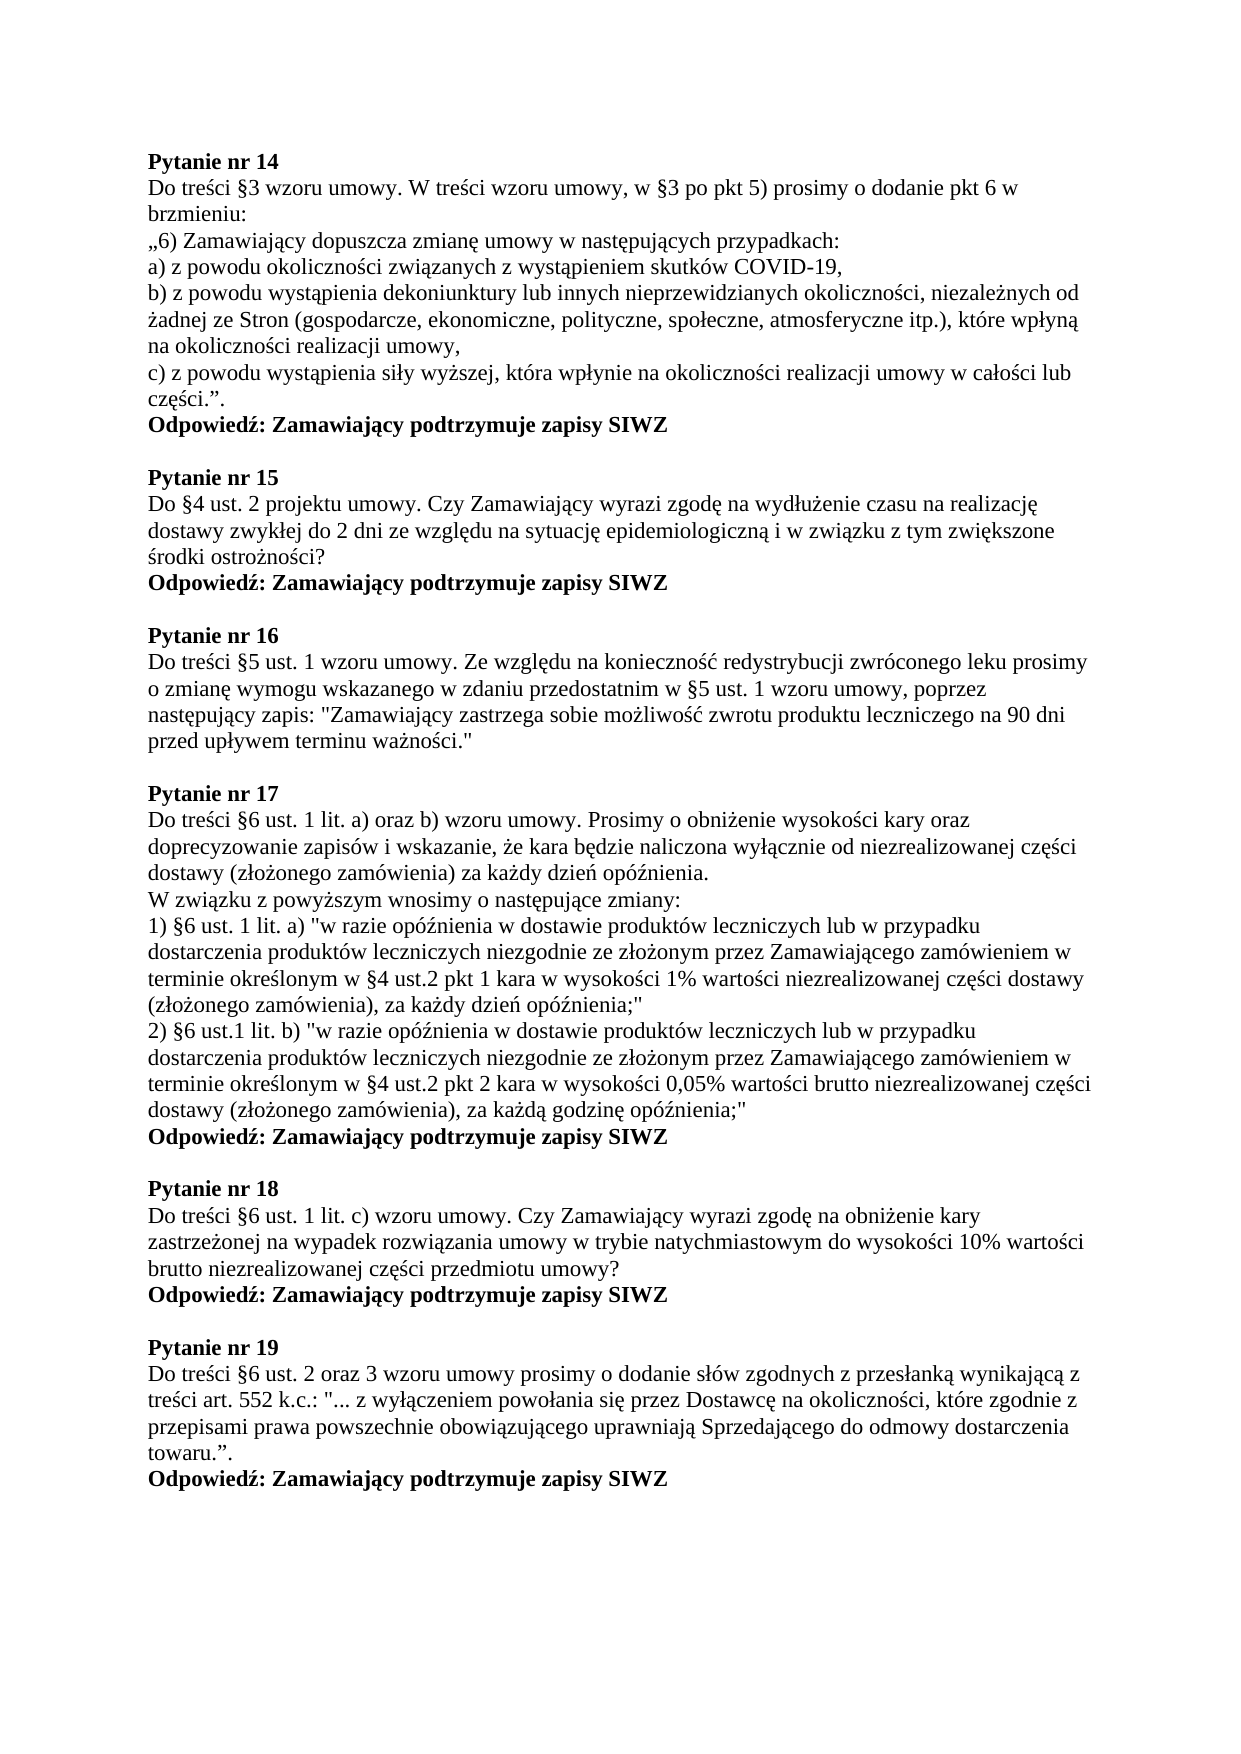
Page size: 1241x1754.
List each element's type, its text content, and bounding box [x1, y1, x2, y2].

text Do treści §6 ust. 1 lit. c) wzoru umowy. Czy Zamawiający wyrazi zgodę na obniżenie kary zastrzeżonej na wypadek rozwiązania umowy w trybie natychmiastowym do wysokości 10% wartości brutto niezrealizowanej części przedmiotu umowy? Odpowiedź: Zamawiający podtrzymuje zapisy SIWZ [148, 1202, 1092, 1307]
text Pytanie nr 15 [148, 464, 1092, 490]
text Do treści §6 ust. 2 oraz 3 wzoru umowy prosimy o dodanie słów zgodnych z przesłanką wynikającą z treści art. 552 k.c.: "... z wyłączeniem powołania się przez Dostawcę na okoliczności, które zgodnie z przepisami prawa powszechnie obowiązującego uprawniają Sprzedającego do odmowy dostarczenia towaru.”. Odpowiedź: Zamawiający podtrzymuje zapisy SIWZ [148, 1360, 1092, 1492]
text Do §4 ust. 2 projektu umowy. Czy Zamawiający wyrazi zgodę na wydłużenie czasu na realizację dostawy zwykłej do 2 dni ze względu na sytuację epidemiologiczną i w związku z tym zwiększone środki ostrożności? Odpowiedź: Zamawiający podtrzymuje zapisy SIWZ [148, 490, 1092, 596]
text Pytanie nr 16 [148, 622, 1092, 648]
text Do treści §3 wzoru umowy. W treści wzoru umowy, w §3 po pkt 5) prosimy o dodanie pkt 6 w brzmieniu: „6) Zamawiający dopuszcza zmianę umowy w następujących przypadkach: a) z powodu okoliczności związanych z wystąpieniem skutków COVID-19, b) z powodu wystąpienia dekoniunktury lub innych nieprzewidzianych okoliczności, niezależnych od żadnej ze Stron (gospodarcze, ekonomiczne, polityczne, społeczne, atmosferyczne itp.), które wpłyną na okoliczności realizacji umowy, c) z powodu wystąpienia siły wyższej, która wpłynie na okoliczności realizacji umowy w całości lub części.”. Odpowiedź: Zamawiający podtrzymuje zapisy SIWZ [148, 174, 1092, 438]
text Do treści §6 ust. 1 lit. a) oraz b) wzoru umowy. Prosimy o obniżenie wysokości kary oraz doprecyzowanie zapisów i wskazanie, że kara będzie naliczona wyłącznie od niezrealizowanej części dostawy (złożonego zamówienia) za każdy dzień opóźnienia. W związku z powyższym wnosimy o następujące zmiany: 1) §6 ust. 1 lit. a) "w razie opóźnienia w dostawie produktów leczniczych lub w przypadku dostarczenia produktów leczniczych niezgodnie ze złożonym przez Zamawiającego zamówieniem w terminie określonym w §4 ust.2 pkt 1 kara w wysokości 1% wartości niezrealizowanej części dostawy (złożonego zamówienia), za każdy dzień opóźnienia;" 2) §6 ust.1 lit. b) "w razie opóźnienia w dostawie produktów leczniczych lub w przypadku dostarczenia produktów leczniczych niezgodnie ze złożonym przez Zamawiającego zamówieniem w terminie określonym w §4 ust.2 pkt 2 kara w wysokości 0,05% wartości brutto niezrealizowanej części dostawy (złożonego zamówienia), za każdą godzinę opóźnienia;" Odpowiedź: Zamawiający podtrzymuje zapisy SIWZ [148, 807, 1092, 1149]
text Do treści §5 ust. 1 wzoru umowy. Ze względu na konieczność redystrybucji zwróconego leku prosimy o zmianę wymogu wskazanego w zdaniu przedostatnim w §5 ust. 1 wzoru umowy, poprzez następujący zapis: "Zamawiający zastrzega sobie możliwość zwrotu produktu leczniczego na 90 dni przed upływem terminu ważności." [148, 648, 1092, 754]
text Pytanie nr 14 [148, 148, 1092, 174]
text Pytanie nr 17 [148, 780, 1092, 807]
text Pytanie nr 19 [148, 1334, 1092, 1360]
text Pytanie nr 18 [148, 1176, 1092, 1202]
